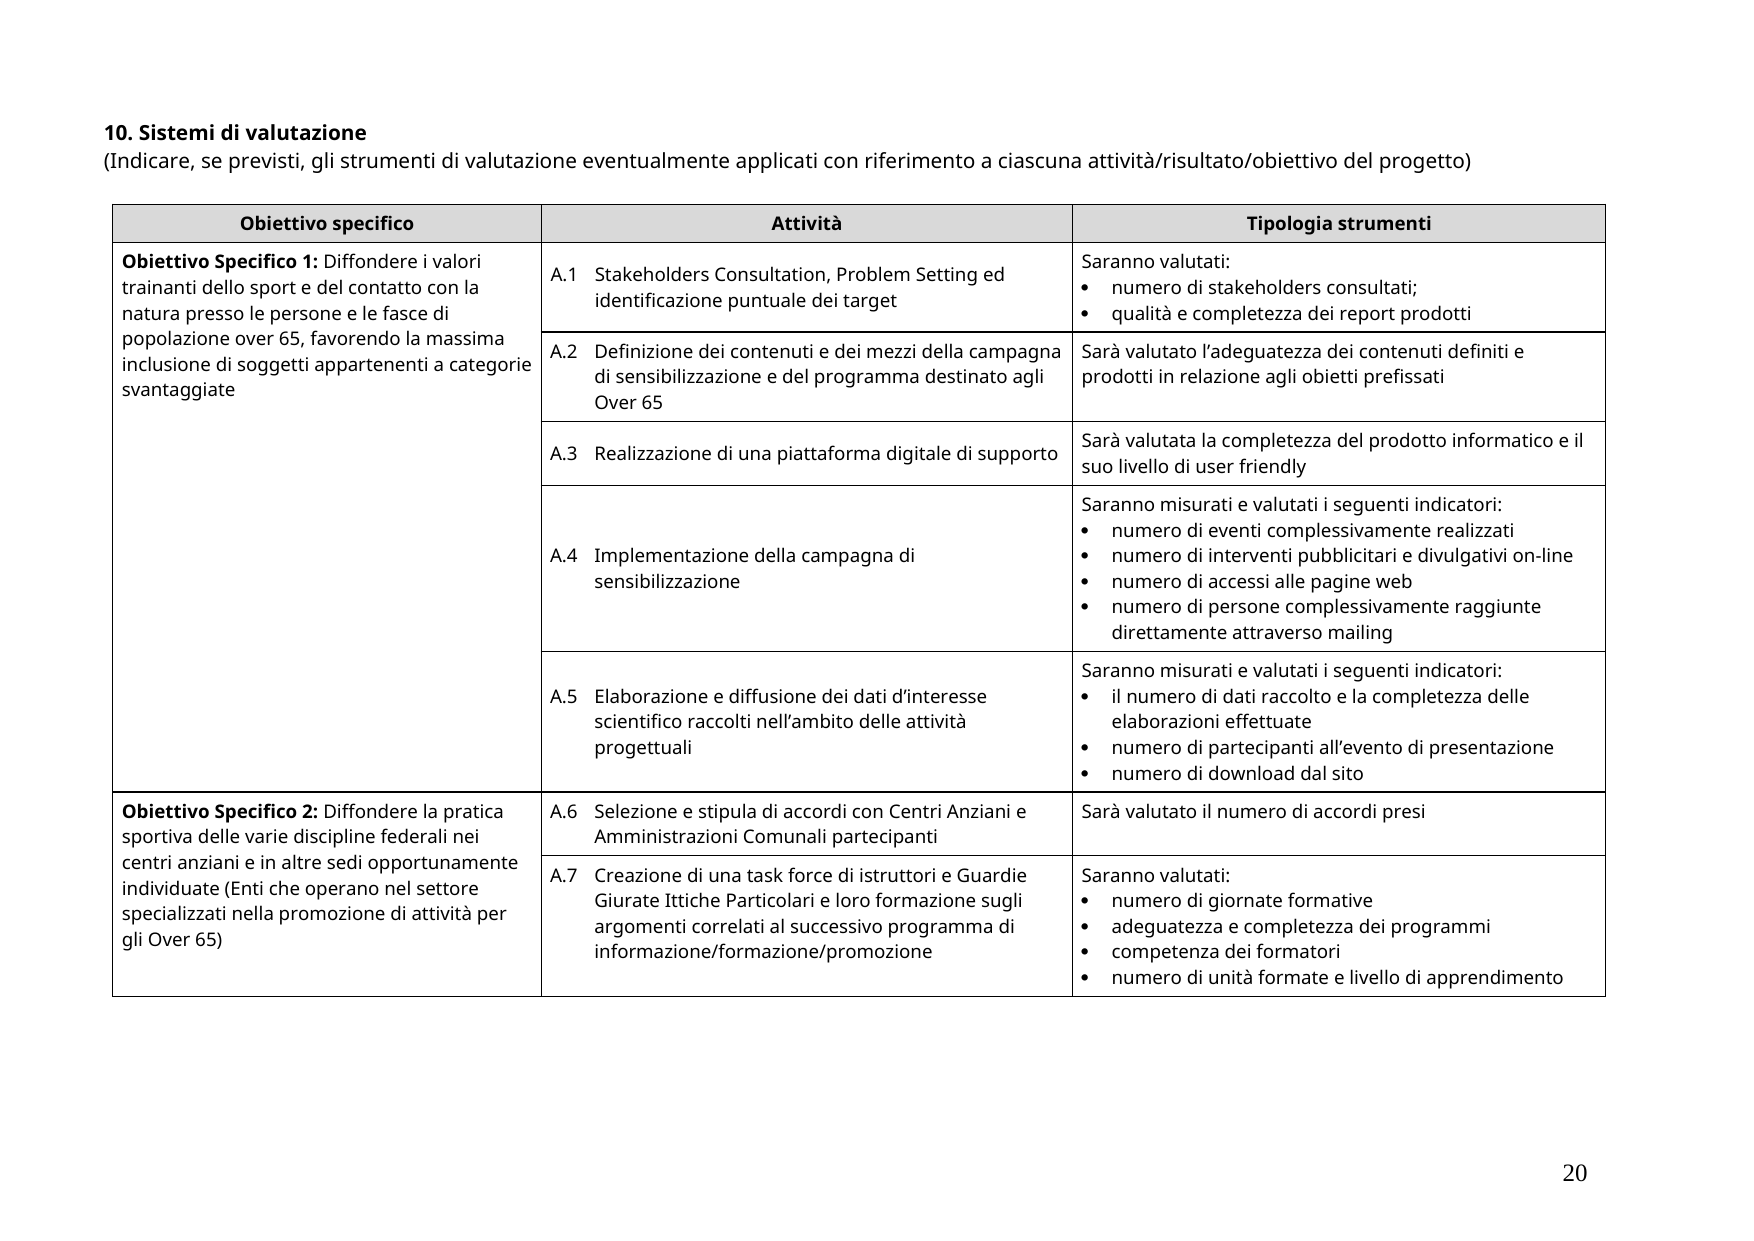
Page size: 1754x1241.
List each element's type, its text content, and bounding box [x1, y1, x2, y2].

table_cell Obiettivo Specifico 1: Diffondere i valori trainanti dello sport e del contatto con la natura presso le persone e le fasce di popolazione over 65, favorendo la massima inclusione di soggetti appartenenti a categorie svantaggiate [113, 243, 541, 791]
table_cell Sarà valutato l’adeguatezza dei contenuti definiti e prodotti in relazione agli obietti prefissati [1073, 333, 1605, 421]
table_header Attività [542, 205, 1072, 242]
table_cell Stakeholders Consultation, Problem Setting ed identificazione puntuale dei target [542, 243, 1072, 331]
table_cell Creazione di una task force di istruttori e Guardie Giurate Ittiche Particolari e loro formazione sugli argomenti correlati al successivo programma di informazione/formazione/promozione [542, 856, 1072, 996]
table_cell Sarà valutato il numero di accordi presi [1073, 793, 1605, 855]
text 10. Sistemi di valutazione [103, 118, 1606, 147]
table_cell Definizione dei contenuti e dei mezzi della campagna di sensibilizzazione e del programma destinato agli Over 65 [542, 333, 1072, 421]
table_cell Saranno misurati e valutati i seguenti indicatori: numero di eventi complessivamente realizzati numero di interventi pubblicitari e divulgativi on-line numero di accessi alle pagine web numero di persone complessivamente raggiunte direttamente attraverso mailing [1073, 486, 1605, 651]
table_cell Selezione e stipula di accordi con Centri Anziani e Amministrazioni Comunali partecipanti [542, 793, 1072, 855]
table_cell Elaborazione e diffusione dei dati d’interesse scientifico raccolti nell’ambito delle attività progettuali [542, 652, 1072, 791]
table_cell Saranno misurati e valutati i seguenti indicatori: il numero di dati raccolto e la completezza delle elaborazioni effettuate numero di partecipanti all’evento di presentazione numero di download dal sito [1073, 652, 1605, 791]
text (Indicare, se previsti, gli strumenti di valutazione eventualmente applicati con riferimento a ciascuna attività/risultato/obiettivo del progetto) [103, 147, 1606, 175]
table_cell Implementazione della campagna di sensibilizzazione [542, 486, 1072, 651]
table_cell Obiettivo Specifico 2: Diffondere la pratica sportiva delle varie discipline federali nei centri anziani e in altre sedi opportunamente individuate (Enti che operano nel settore specializzati nella promozione di attività per gli Over 65) [113, 793, 541, 996]
table_cell Realizzazione di una piattaforma digitale di supporto [542, 422, 1072, 485]
table_cell Saranno valutati: numero di stakeholders consultati; qualità e completezza dei report prodotti [1073, 243, 1605, 331]
table_header Tipologia strumenti [1073, 205, 1605, 242]
table_cell Saranno valutati: numero di giornate formative adeguatezza e completezza dei programmi competenza dei formatori numero di unità formate e livello di apprendimento [1073, 856, 1605, 996]
table_cell Sarà valutata la completezza del prodotto informatico e il suo livello di user friendly [1073, 422, 1605, 485]
table_header Obiettivo specifico [113, 205, 541, 242]
